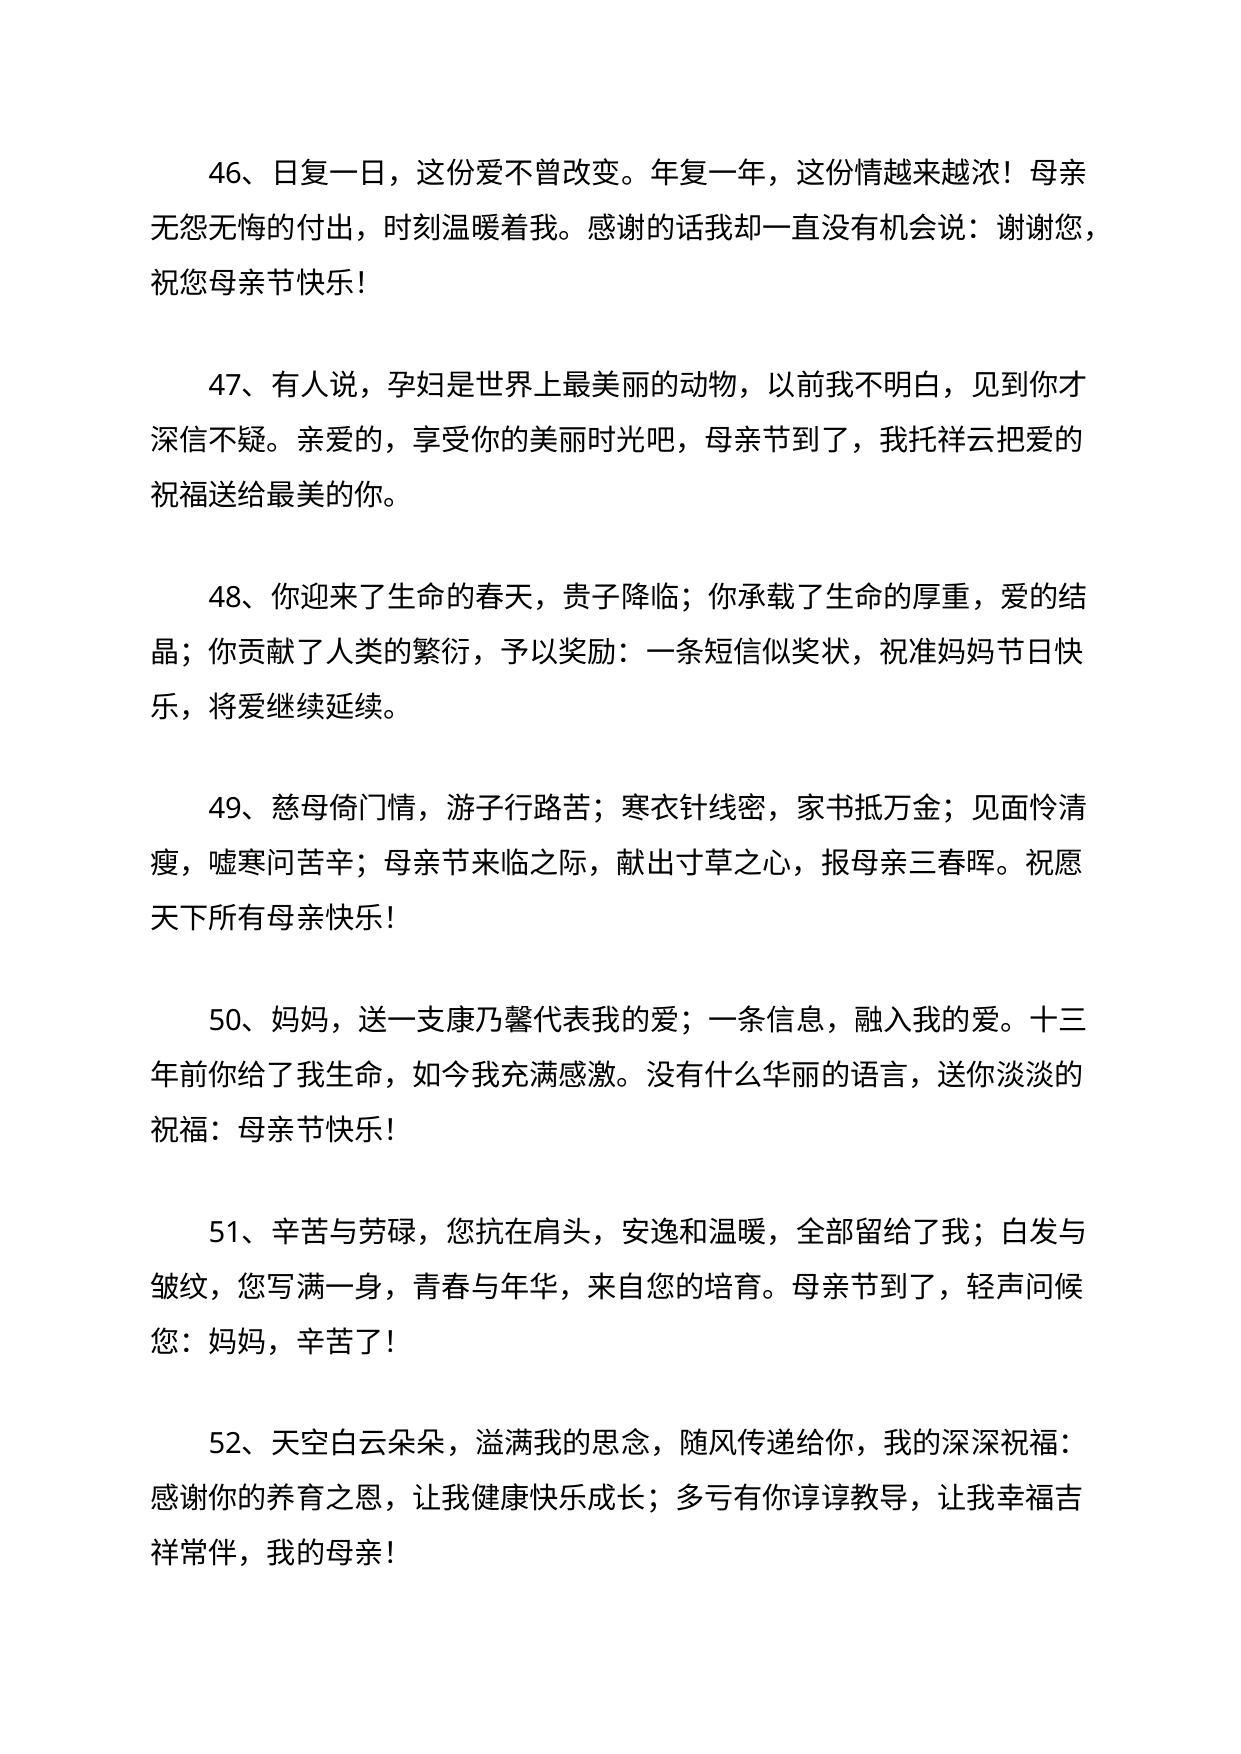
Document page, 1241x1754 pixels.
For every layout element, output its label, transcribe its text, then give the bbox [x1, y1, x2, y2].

text 52、天空白云朵朵，溢满我的思念，随风传递给你，我的深深祝福：感谢你的养育之恩，让我健康快乐成长；多亏有你谆谆教导，让我幸福吉祥常伴，我的母亲！ [150, 1420, 1090, 1572]
text 47、有人说，孕妇是世界上最美丽的动物，以前我不明白，见到你才深信不疑。亲爱的，享受你的美丽时光吧，母亲节到了，我托祥云把爱的祝福送给最美的你。 [150, 362, 1090, 514]
text 48、你迎来了生命的春天，贵子降临；你承载了生命的厚重，爱的结晶；你贡献了人类的繁衍，予以奖励：一条短信似奖状，祝准妈妈节日快乐，将爱继续延续。 [150, 573, 1090, 726]
text 49、慈母倚门情，游子行路苦；寒衣针线密，家书抵万金；见面怜清瘦，嘘寒问苦辛；母亲节来临之际，献出寸草之心，报母亲三春晖。祝愿天下所有母亲快乐！ [150, 785, 1090, 937]
text 46、日复一日，这份爱不曾改变。年复一年，这份情越来越浓！母亲无怨无悔的付出，时刻温暖着我。感谢的话我却一直没有机会说：谢谢您，祝您母亲节快乐！ [150, 150, 1090, 302]
text 51、辛苦与劳碌，您抗在肩头，安逸和温暖，全部留给了我；白发与皱纹，您写满一身，青春与年华，来自您的培育。母亲节到了，轻声问候您：妈妈，辛苦了！ [150, 1208, 1090, 1361]
text 50、妈妈，送一支康乃馨代表我的爱；一条信息，融入我的爱。十三年前你给了我生命，如今我充满感激。没有什么华丽的语言，送你淡淡的祝福：母亲节快乐！ [150, 997, 1090, 1149]
